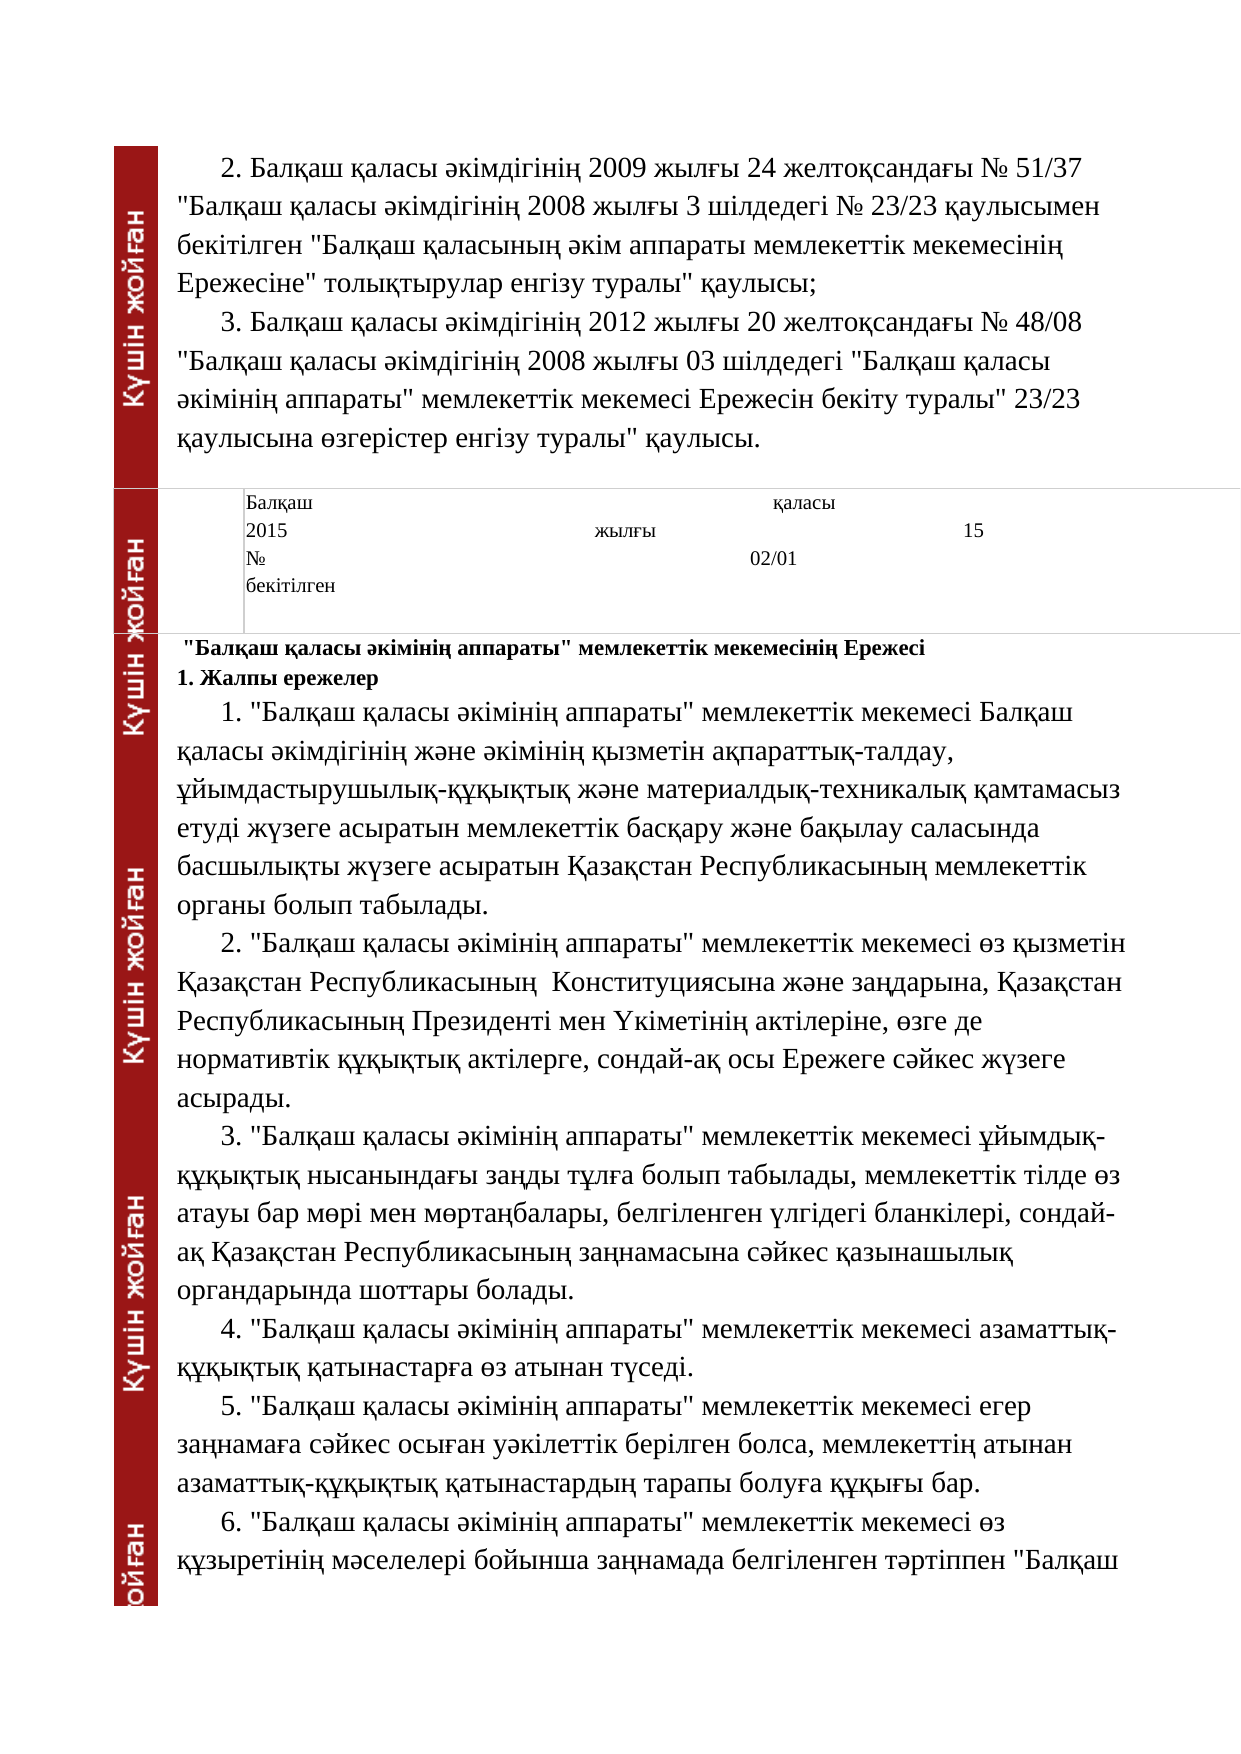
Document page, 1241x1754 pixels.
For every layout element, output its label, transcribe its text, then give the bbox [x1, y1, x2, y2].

picture [114, 483, 158, 488]
table_header Балқаш қаласы әкімдігінің 2015 жылғы 15 қаңтардағы № 02/01 қаулысымен бекітілген [245, 489, 1240, 633]
table_header [114, 489, 243, 633]
text "Балқаш қаласы әкімінің аппараты" мемлекеттік мекемесінің Ережесі 1. Жалпы ережелер [112, 634, 1128, 691]
picture [114, 1576, 158, 1606]
picture [114, 146, 158, 150]
